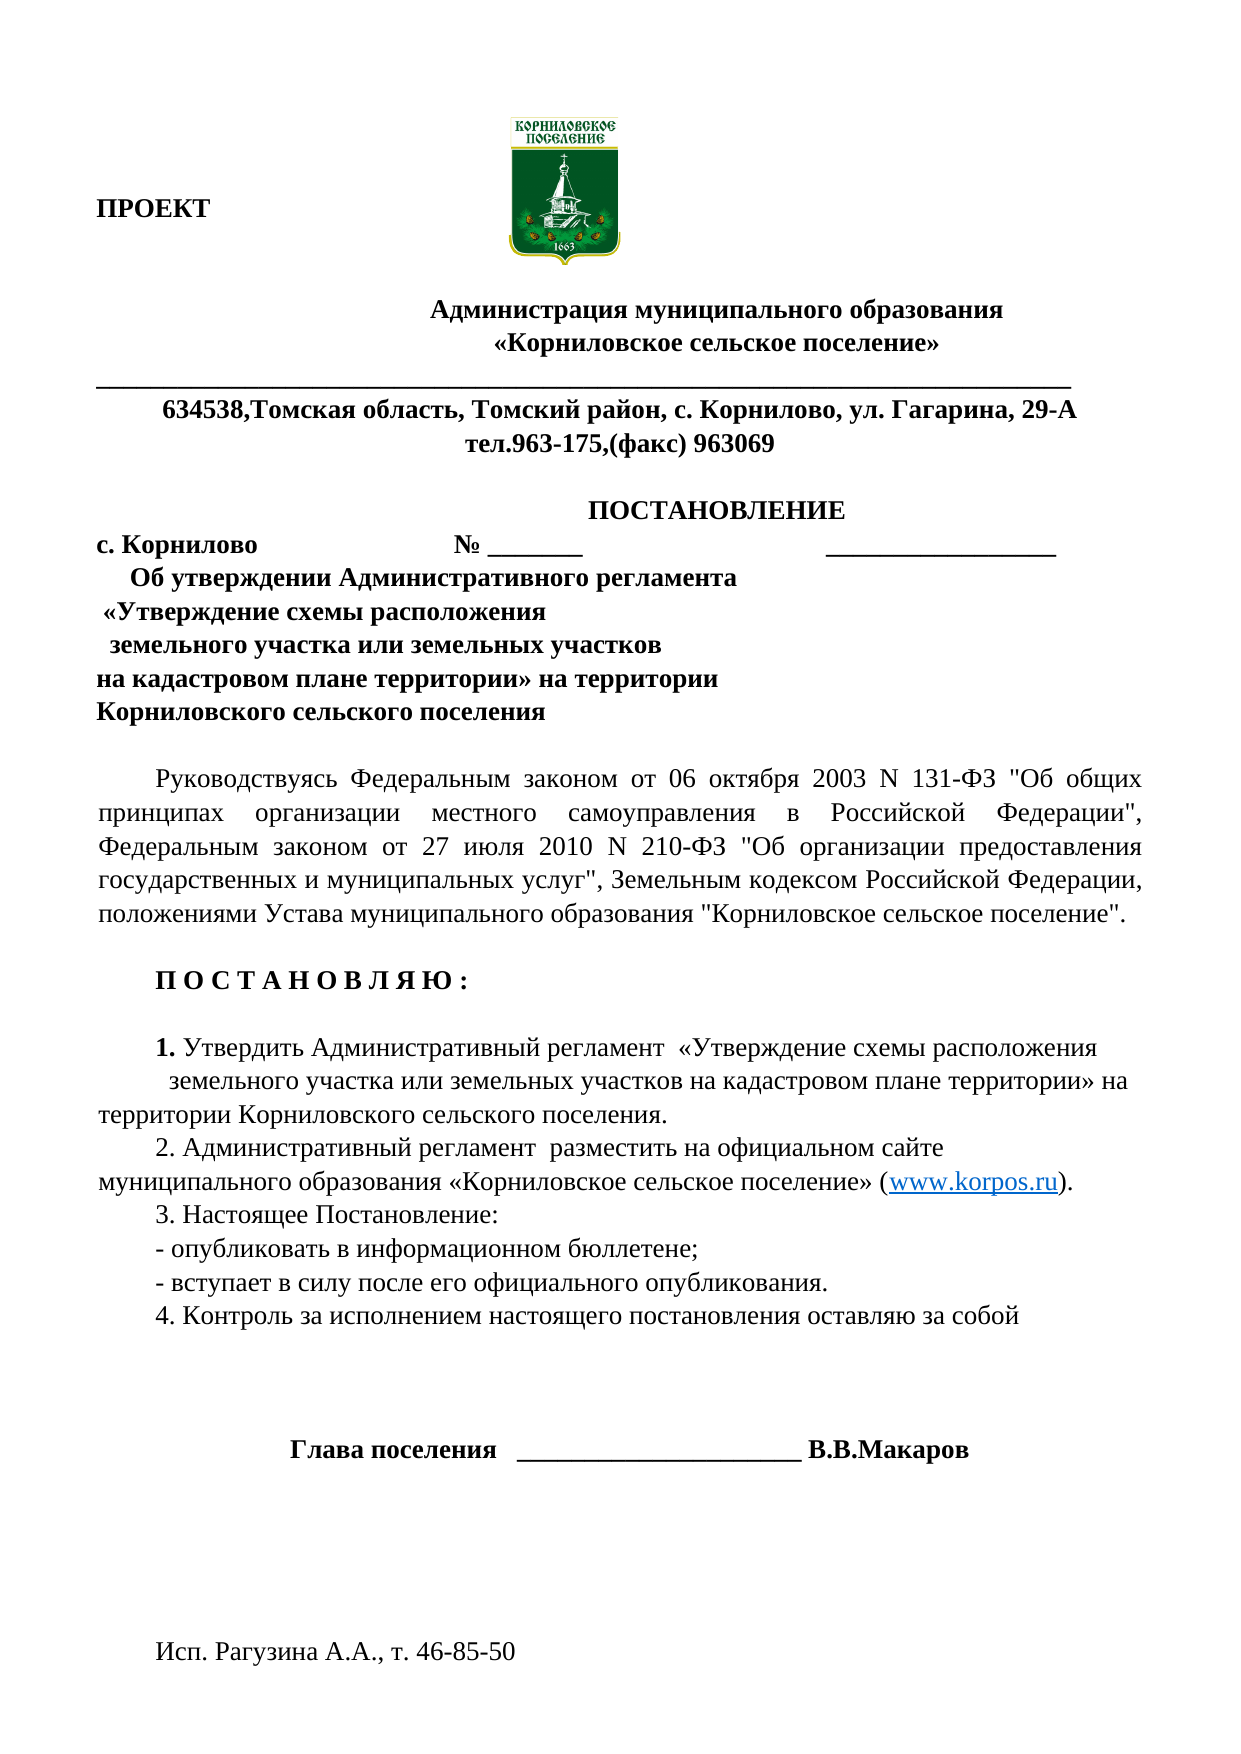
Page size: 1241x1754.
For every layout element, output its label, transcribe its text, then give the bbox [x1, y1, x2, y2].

text земельного участка или земельных участков [96, 627, 1144, 661]
text - опубликовать в информационном бюллетене; [98, 1231, 1144, 1264]
text земельного участка или земельных участков на кадастровом плане территории» на территории Корниловского сельского поселения. [98, 1063, 1144, 1130]
text 634538,Томская область, Томский район, с. Корнилово, ул. Гагарина, 29-А [96, 392, 1144, 426]
text тел.963-175,(факс) 963069 [96, 426, 1144, 459]
text 3. Настоящее Постановление: [98, 1197, 1144, 1231]
text Руководствуясь Федеральным законом от 06 октября 2003 N 131-ФЗ "Об общих принципах организации местного самоуправления в Российской Федерации", Федеральным законом от 27 июля 2010 N 210-ФЗ "Об организации предоставления государственных и муниципальных услуг", Земельным кодексом Российской Федерации, положениями Устава муниципального образования "Корниловское сельское поселение". [98, 761, 1144, 929]
text П О С Т А Н О В Л Я Ю : [98, 962, 1144, 996]
text 2. Административный регламент разместить на официальном сайте муниципального образования «Корниловское сельское поселение» (www.korpos.ru). [98, 1130, 1144, 1197]
text Исп. Рагузина А.А., т. 46-85-50 [98, 1633, 1144, 1667]
text Корниловского сельского поселения [96, 694, 1144, 728]
text Об утверждении Административного регламента [96, 560, 1144, 593]
text «Утверждение схемы расположения [96, 593, 1144, 627]
text на кадастровом плане территории» на территории [96, 661, 1144, 694]
text «Корниловское сельское поселение» [98, 325, 1144, 359]
text Администрация муниципального образования [98, 292, 1144, 325]
text ПРОЕКТ [96, 191, 1144, 224]
text ________________________________________________________________________ [96, 359, 1144, 392]
text 4. Контроль за исполнением настоящего постановления оставляю за собой [98, 1298, 1144, 1331]
text 1. Утвердить Административный регламент «Утверждение схемы расположения [98, 1029, 1144, 1063]
text ПОСТАНОВЛЕНИЕ [98, 493, 1144, 526]
text - вступает в силу после его официального опубликования. [98, 1264, 1144, 1298]
text с. Корнилово № _______ _________________ [96, 526, 1144, 560]
text Глава поселения _____________________ В.В.Макаров [98, 1432, 1144, 1466]
